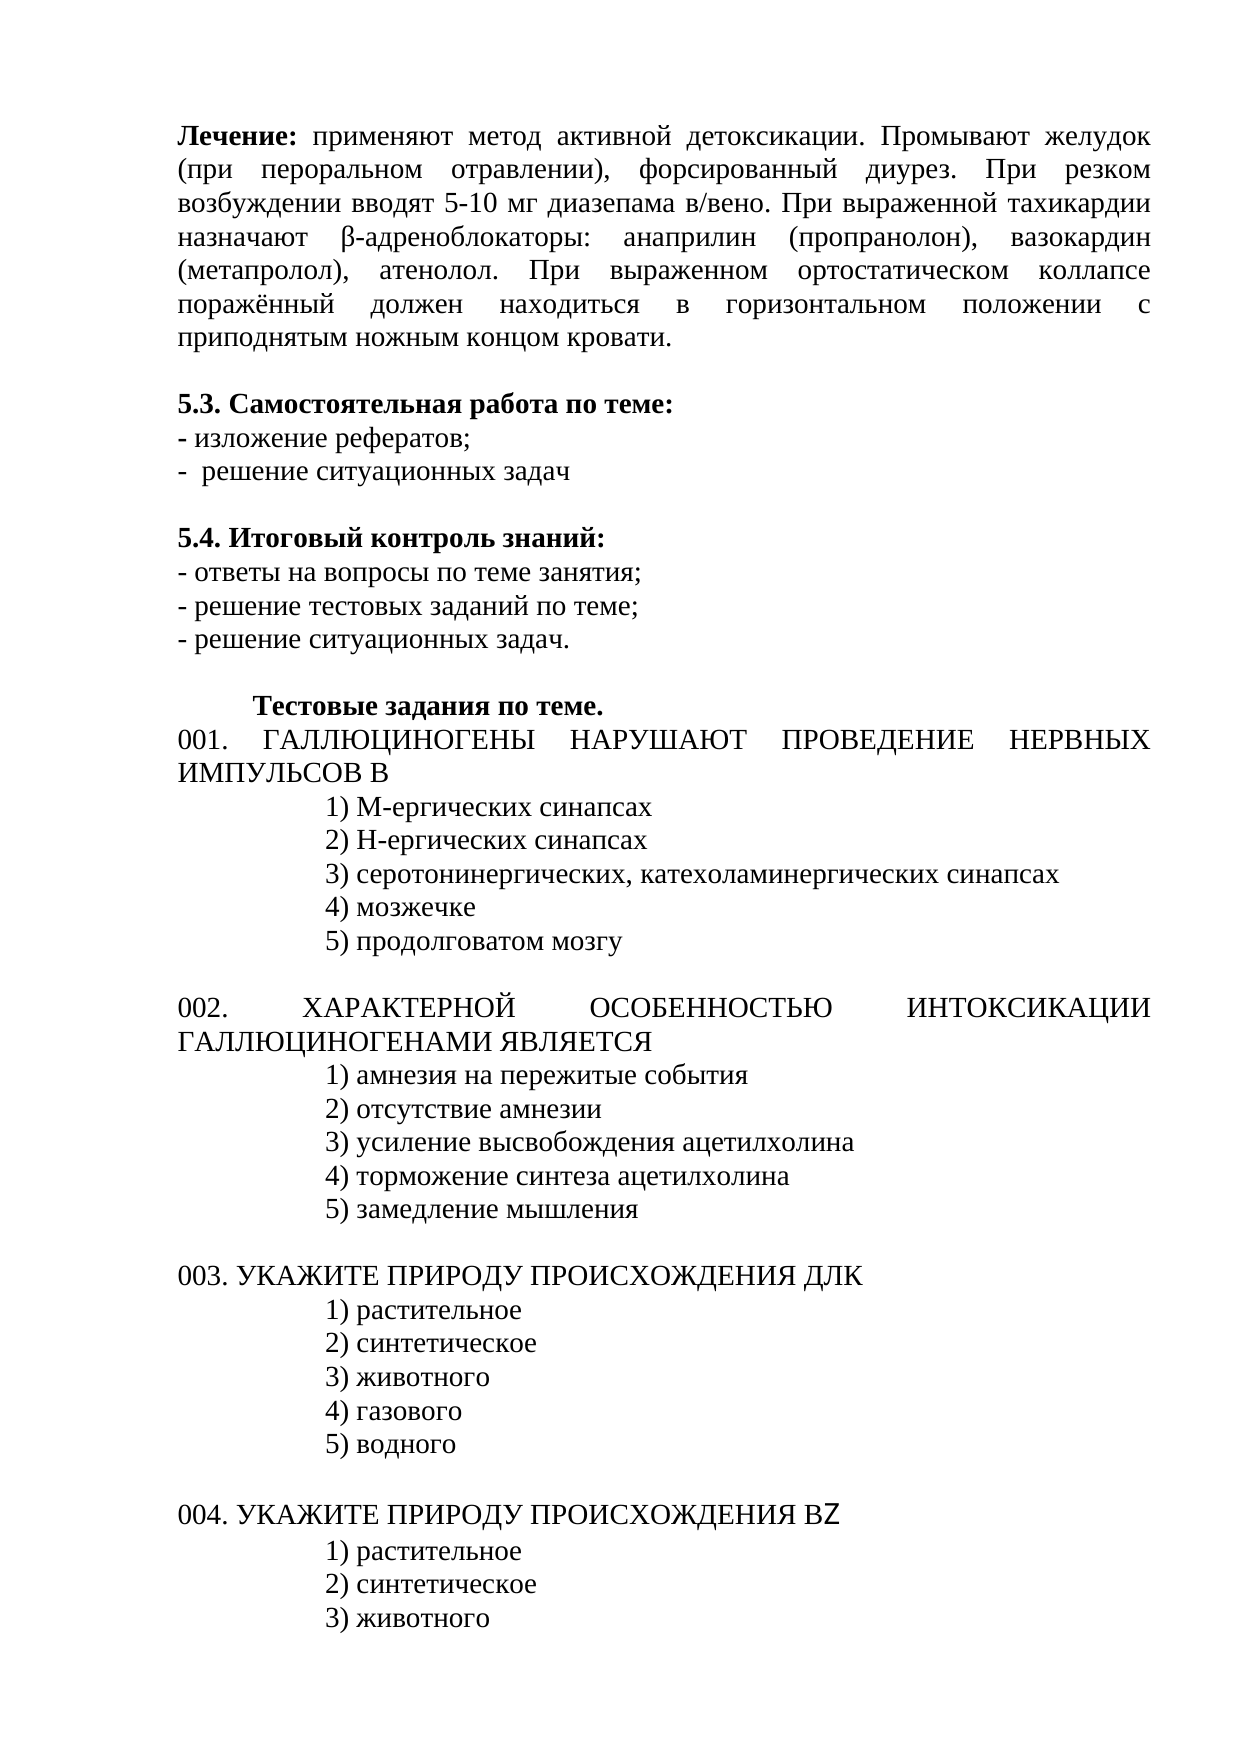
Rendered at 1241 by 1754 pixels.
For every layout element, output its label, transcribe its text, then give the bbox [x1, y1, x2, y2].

text 1) растительное [325, 1292, 1152, 1326]
text 3) животного [325, 1600, 1152, 1634]
text - решение ситуационных задач [177, 453, 1152, 487]
text 2) Н-ергических синапсах [325, 822, 1152, 856]
text 4) торможение синтеза ацетилхолина [325, 1158, 1152, 1191]
text 004. УКАЖИТЕ ПРИРОДУ ПРОИСХОЖДЕНИЯ ВZ [177, 1493, 1152, 1533]
text 4) мозжечке [325, 889, 1152, 923]
text 3) животного [325, 1359, 1152, 1393]
text 5) продолговатом мозгу [325, 923, 1152, 957]
text 5.4. Итоговый контроль знаний: [177, 521, 1152, 554]
text 5) водного [325, 1426, 1152, 1460]
text 2) синтетическое [325, 1567, 1152, 1600]
text - изложение рефератов; [177, 420, 1152, 453]
text 2) отсутствие амнезии [325, 1091, 1152, 1124]
text 003. УКАЖИТЕ ПРИРОДУ ПРОИСХОЖДЕНИЯ ДЛК [177, 1258, 1152, 1292]
text 3) усиление высвобождения ацетилхолина [325, 1124, 1152, 1158]
text 5.3. Самостоятельная работа по теме: [177, 386, 1152, 420]
text 2) синтетическое [325, 1326, 1152, 1359]
text 1) растительное [325, 1533, 1152, 1567]
text Тестовые задания по теме. [177, 688, 1152, 722]
text 3) серотонинергических, катехоламинергических синапсах [325, 856, 1152, 889]
text 4) газового [325, 1393, 1152, 1426]
text - решение тестовых заданий по теме; [177, 588, 1152, 621]
text 002. ХАРАКТЕРНОЙ ОСОБЕННОСТЬЮ ИНТОКСИКАЦИИ ГАЛЛЮЦИНОГЕНАМИ ЯВЛЯЕТСЯ [177, 990, 1152, 1057]
text 1) амнезия на пережитые события [325, 1057, 1152, 1091]
text 5) замедление мышления [325, 1191, 1152, 1225]
text Лечение: применяют метод активной детоксикации. Промывают желудок (при пероральном отравлении), форсированный диурез. При резком возбуждении вводят 5-10 мг диазепама в/вено. При выраженной тахикардии назначают β-адреноблокаторы: анаприлин (пропранолон), вазокардин (метапролол), атенолол. При выраженном ортостатическом коллапсе поражённый должен находиться в горизонтальном положении с приподнятым ножным концом кровати. [177, 118, 1152, 353]
text 1) М-ергических синапсах [325, 789, 1152, 822]
text 001. ГАЛЛЮЦИНОГЕНЫ НАРУШАЮТ ПРОВЕДЕНИЕ НЕРВНЫХ ИМПУЛЬСОВ В [177, 722, 1152, 789]
text - решение ситуационных задач. [177, 621, 1152, 655]
text - ответы на вопросы по теме занятия; [177, 554, 1152, 588]
